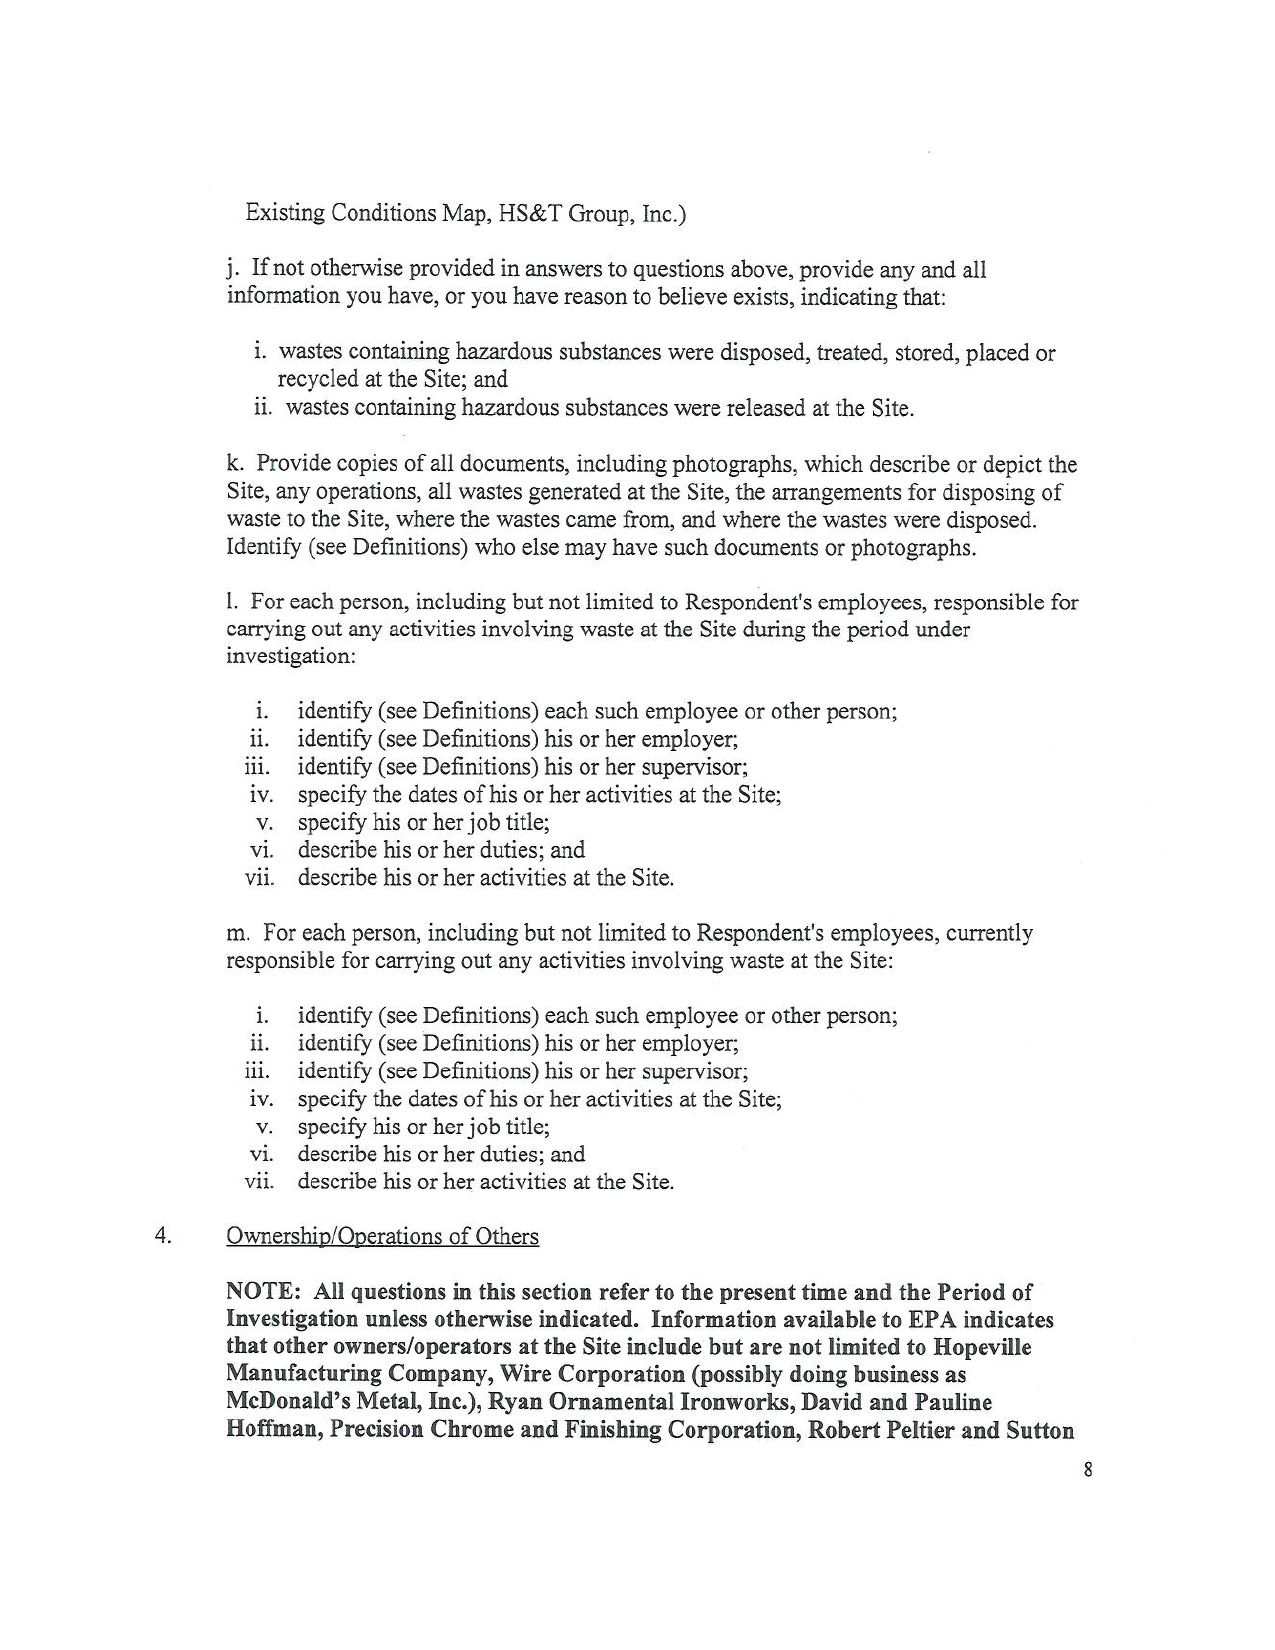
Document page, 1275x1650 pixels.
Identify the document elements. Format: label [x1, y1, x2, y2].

picture [101, 142, 1174, 1508]
